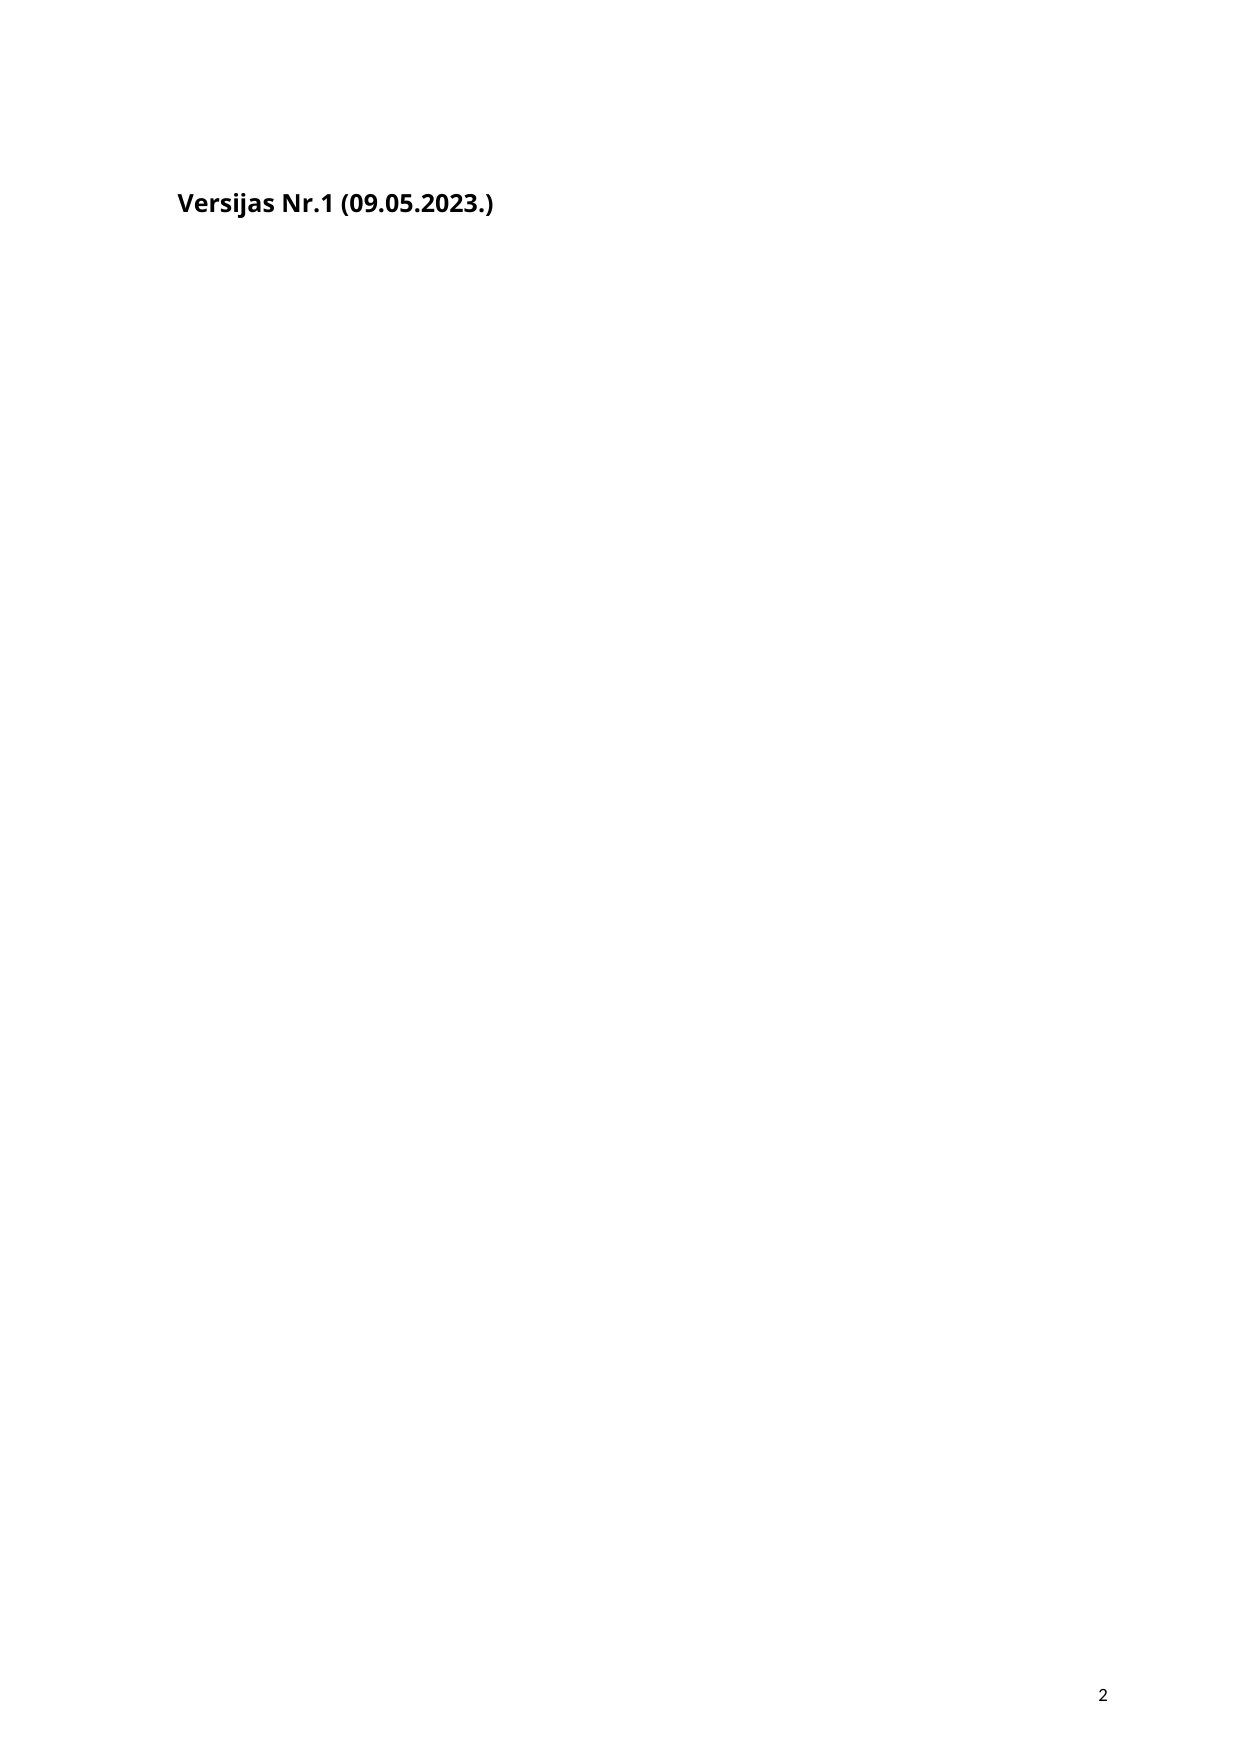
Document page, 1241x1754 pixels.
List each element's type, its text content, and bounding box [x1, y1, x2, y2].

text Versijas Nr.1 (09.05.2023.) [177, 186, 1107, 219]
